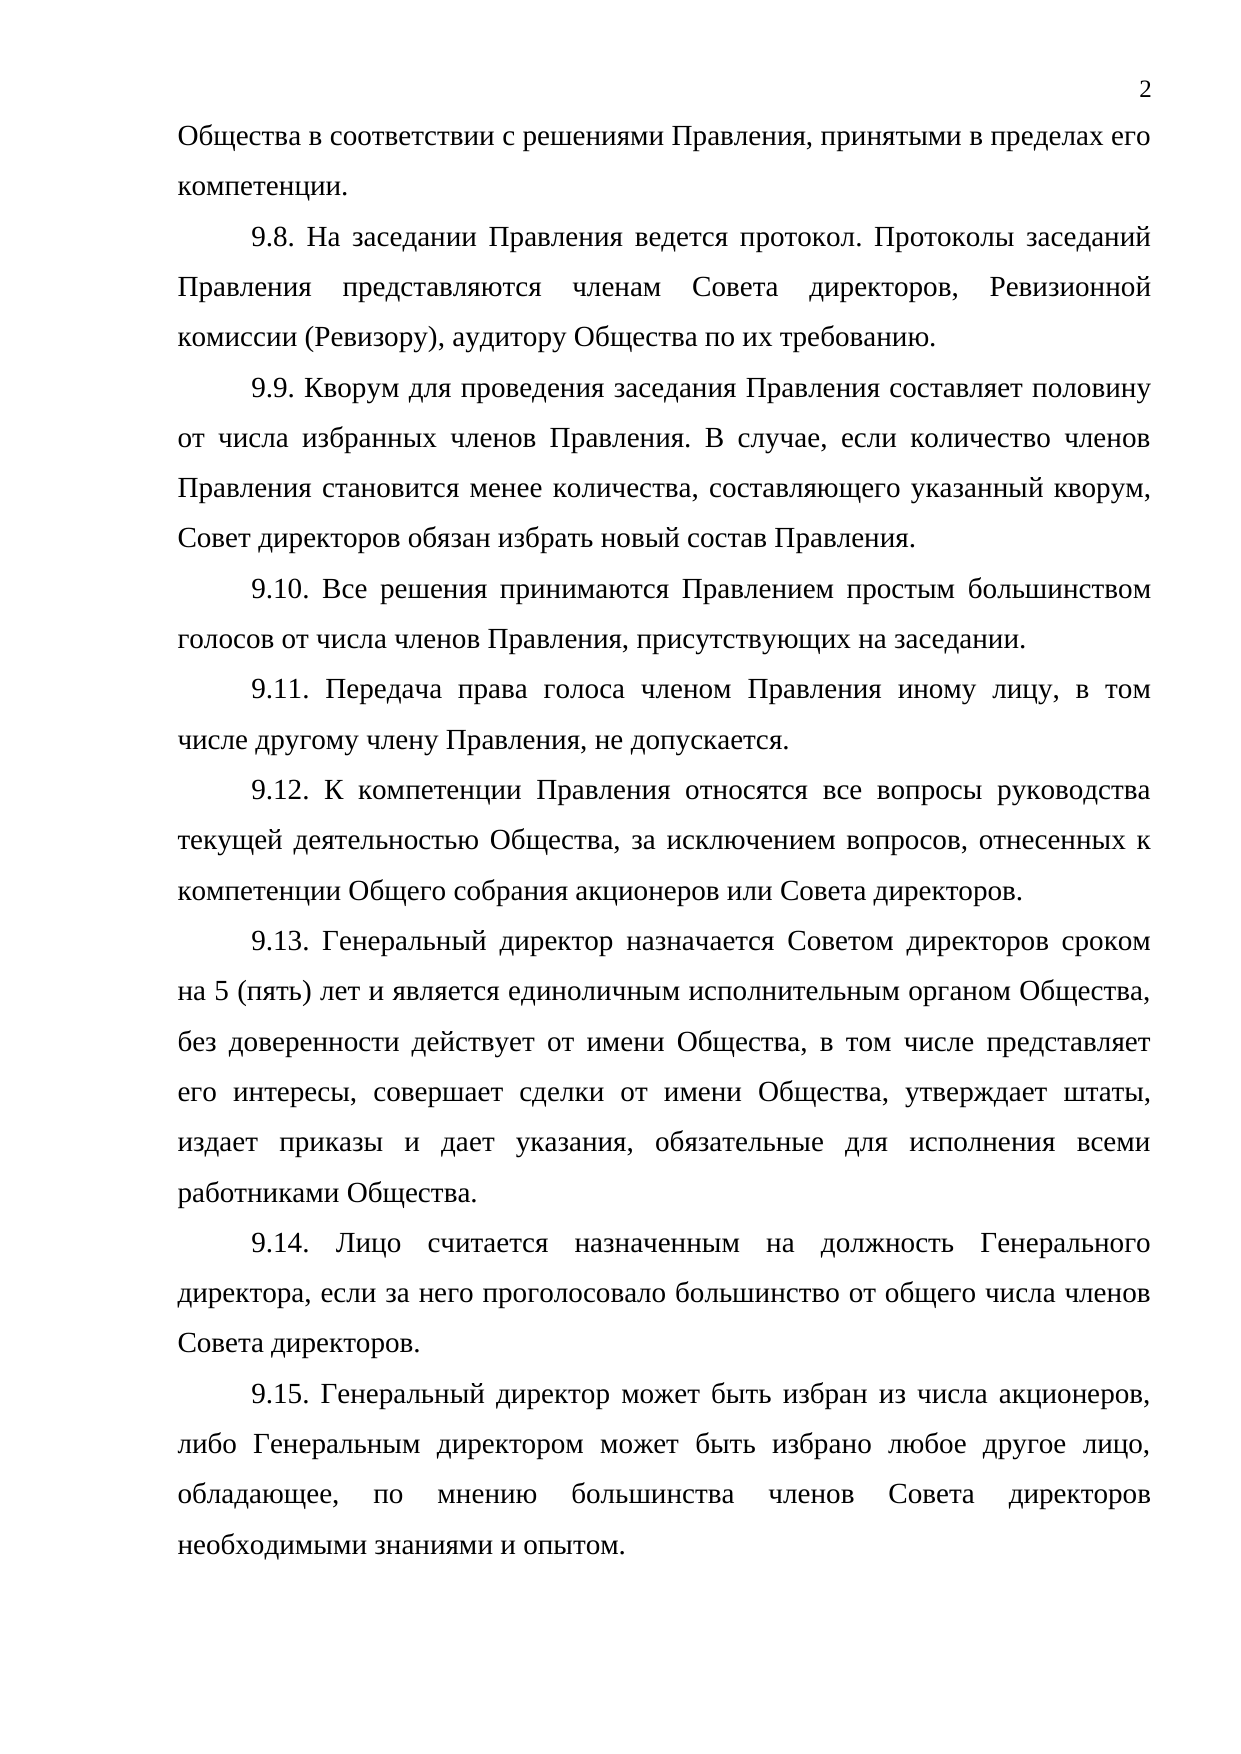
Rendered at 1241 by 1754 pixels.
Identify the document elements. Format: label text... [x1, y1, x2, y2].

text 9.15. Генеральный директор может быть избран из числа акционеров, либо Генеральным директором может быть избрано любое другое лицо, обладающее, по мнению большинства членов Совета директоров необходимыми знаниями и опытом. [177, 1376, 1152, 1560]
text 9.11. Передача права голоса членом Правления иному лицу, в том числе другому члену Правления, не допускается. [177, 672, 1152, 755]
text 9.14. Лицо считается назначенным на должность Генерального директора, если за него проголосовало большинство от общего числа членов Совета директоров. [177, 1225, 1152, 1359]
text 9.9. Кворум для проведения заседания Правления составляет половину от числа избранных членов Правления. В случае, если количество членов Правления становится менее количества, составляющего указанный кворум, Совет директоров обязан избрать новый состав Правления. [177, 370, 1152, 554]
text 9.8. На заседании Правления ведется протокол. Протоколы заседаний Правления представляются членам Совета директоров, Ревизионной комиссии (Ревизору), аудитору Общества по их требованию. [177, 219, 1152, 353]
text 9.12. К компетенции Правления относятся все вопросы руководства текущей деятельностью Общества, за исключением вопросов, отнесенных к компетенции Общего собрания акционеров или Совета директоров. [177, 772, 1152, 906]
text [177, 118, 1152, 202]
text 9.10. Все решения принимаются Правлением простым большинством голосов от числа членов Правления, присутствующих на заседании. [177, 571, 1152, 655]
text 9.13. Генеральный директор назначается Советом директоров сроком на 5 (пять) лет и является единоличным исполнительным органом Общества, без доверенности действует от имени Общества, в том числе представляет его интересы, совершает сделки от имени Общества, утверждает штаты, издает приказы и дает указания, обязательные для исполнения всеми работниками Общества. [177, 923, 1152, 1208]
